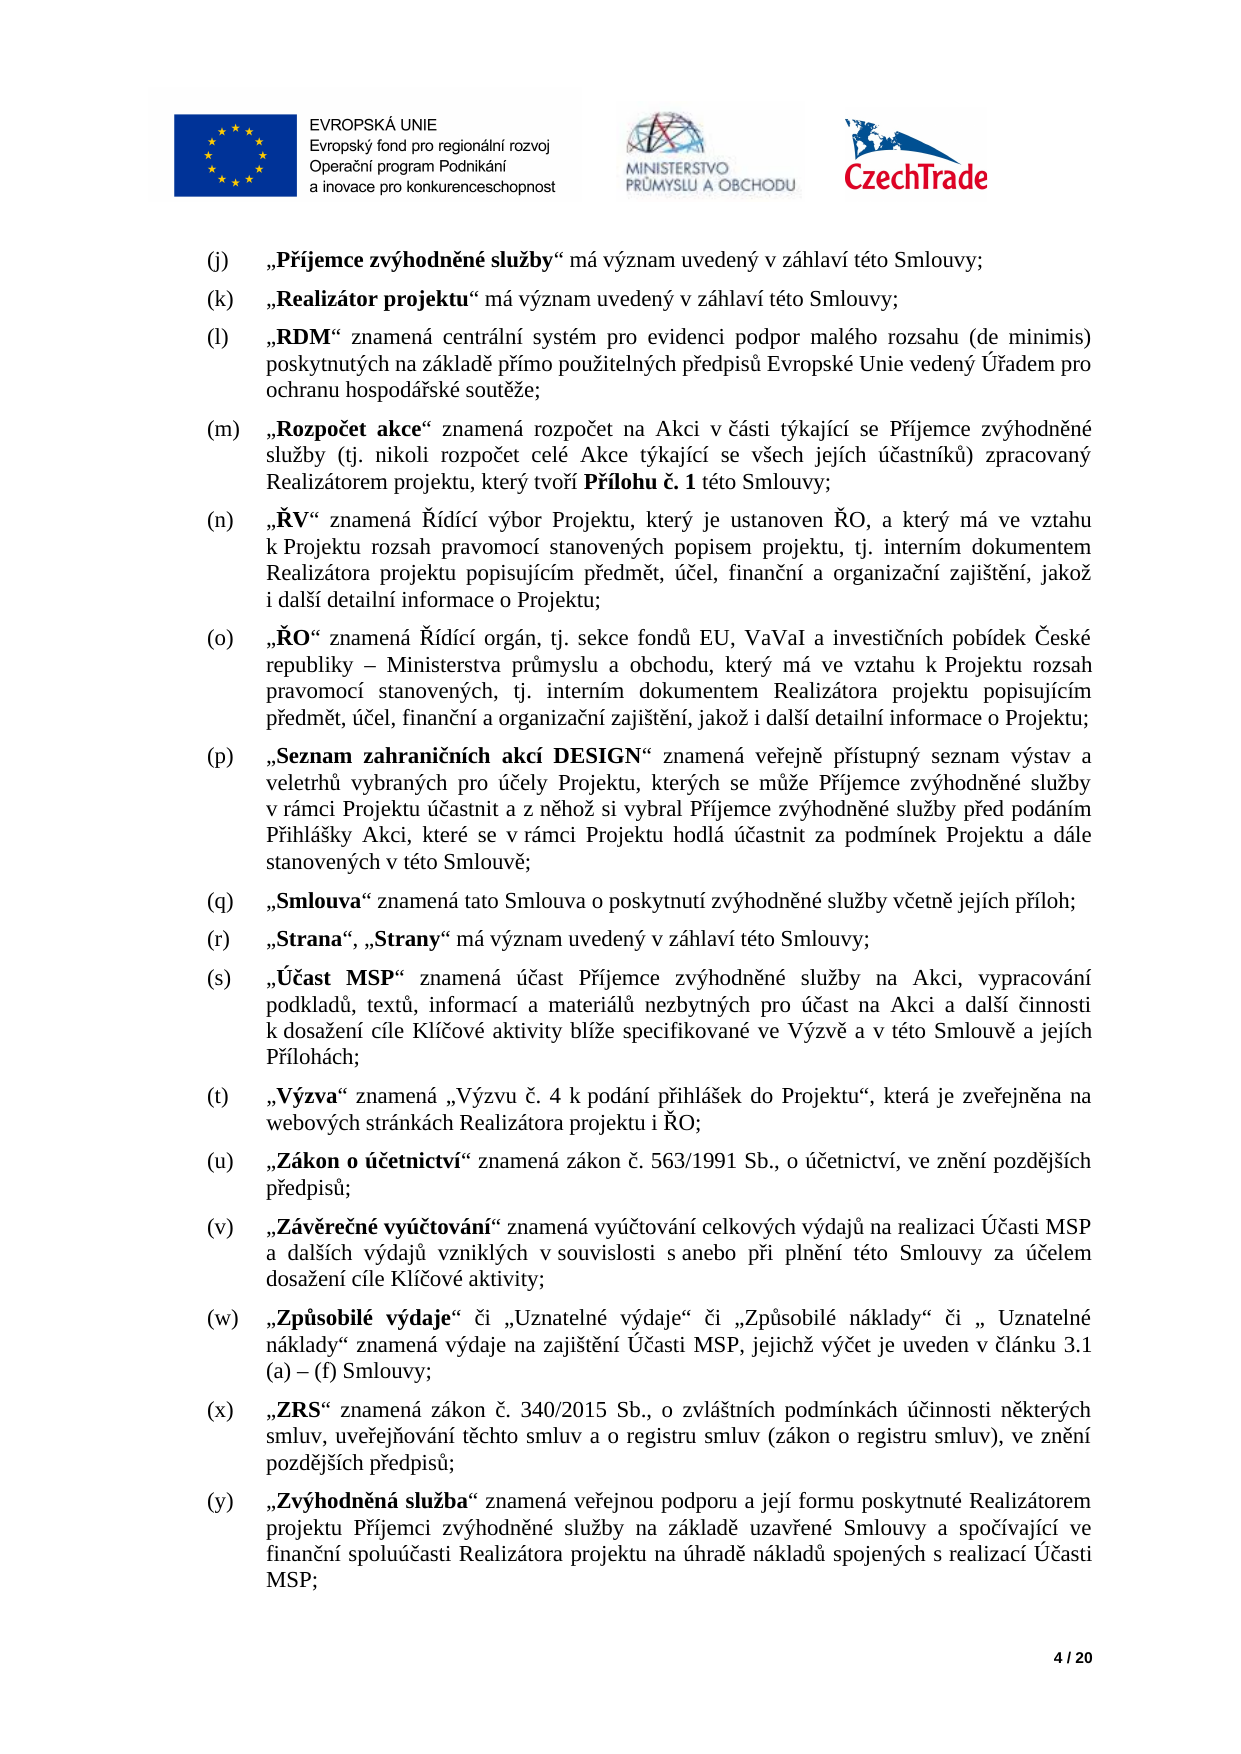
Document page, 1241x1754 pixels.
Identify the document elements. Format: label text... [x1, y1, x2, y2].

picture [616, 101, 805, 202]
text „Zákon o účetnictví“ znamená zákon č. 563/1991 Sb., o účetnictví, ve znění pozdějších předpisů; [207, 1147, 1092, 1200]
text „Závěrečné vyúčtování“ znamená vyúčtování celkových výdajů na realizaci Účasti MSP a dalších výdajů vzniklých v souvislosti s anebo při plnění této Smlouvy za účelem dosažení cíle Klíčové aktivity; [207, 1213, 1092, 1292]
text „Výzva“ znamená „Výzvu č. 4 k podání přihlášek do Projektu“, která je zveřejněna na webových stránkách Realizátora projektu i ŘO; [207, 1082, 1092, 1135]
text „Příjemce zvýhodněné služby“ má význam uvedený v záhlaví této Smlouvy; [207, 246, 1092, 272]
text „Strana“, „Strany“ má význam uvedený v záhlaví této Smlouvy; [207, 926, 1092, 952]
text „ŘV“ znamená Řídící výbor Projektu, který je ustanoven ŘO, a který má ve vztahu k Projektu rozsah pravomocí stanovených popisem projektu, tj. interním dokumentem Realizátora projektu popisujícím předmět, účel, finanční a organizační zajištění, jakož i další detailní informace o Projektu; [207, 507, 1092, 612]
text „Seznam zahraničních akcí DESIGN“ znamená veřejně přístupný seznam výstav a veletrhů vybraných pro účely Projektu, kterých se může Příjemce zvýhodněné služby v rámci Projektu účastnit a z něhož si vybral Příjemce zvýhodněné služby před podáním Přihlášky Akci, které se v rámci Projektu hodlá účastnit za podmínek Projektu a dále stanovených v této Smlouvě; [207, 742, 1092, 874]
text „Účast MSP“ znamená účast Příjemce zvýhodněné služby na Akci, vypracování podkladů, textů, informací a materiálů nezbytných pro účast na Akci a další činnosti k dosažení cíle Klíčové aktivity blíže specifikované ve Výzvě a v této Smlouvě a jejích Přílohách; [207, 964, 1092, 1070]
text „Rozpočet akce“ znamená rozpočet na Akci v části týkající se Příjemce zvýhodněné služby (tj. nikoli rozpočet celé Akce týkající se všech jejích účastníků) zpracovaný Realizátorem projektu, který tvoří Přílohu č. 1 této Smlouvy; [207, 415, 1092, 494]
text „Smlouva“ znamená tato Smlouva o poskytnutí zvýhodněné služby včetně jejích příloh; [207, 887, 1092, 913]
text „Zvýhodněná služba“ znamená veřejnou podporu a její formu poskytnuté Realizátorem projektu Příjemci zvýhodněné služby na základě uzavřené Smlouvy a spočívající ve finanční spoluúčasti Realizátora projektu na úhradě nákladů spojených s realizací Účasti MSP; [207, 1487, 1092, 1593]
text „ZRS“ znamená zákon č. 340/2015 Sb., o zvláštních podmínkách účinnosti některých smluv, uveřejňování těchto smluv a o registru smluv (zákon o registru smluv), ve znění pozdějších předpisů; [207, 1396, 1092, 1475]
text „Realizátor projektu“ má význam uvedený v záhlaví této Smlouvy; [207, 284, 1092, 311]
picture [845, 107, 988, 202]
picture [147, 87, 583, 202]
text „RDM“ znamená centrální systém pro evidenci podpor malého rozsahu (de minimis) poskytnutých na základě přímo použitelných předpisů Evropské Unie vedený Úřadem pro ochranu hospodářské soutěže; [207, 323, 1092, 402]
text „Způsobilé výdaje“ či „Uznatelné výdaje“ či „Způsobilé náklady“ či „ Uznatelné náklady“ znamená výdaje na zajištění Účasti MSP, jejichž výčet je uveden v článku 3.1 (a) – (f) Smlouvy; [207, 1304, 1092, 1383]
text „ŘO“ znamená Řídící orgán, tj. sekce fondů EU, VaVaI a investičních pobídek České republiky – Ministerstva průmyslu a obchodu, který má ve vztahu k Projektu rozsah pravomocí stanovených, tj. interním dokumentem Realizátora projektu popisujícím předmět, účel, finanční a organizační zajištění, jakož i další detailní informace o Projektu; [207, 624, 1092, 730]
